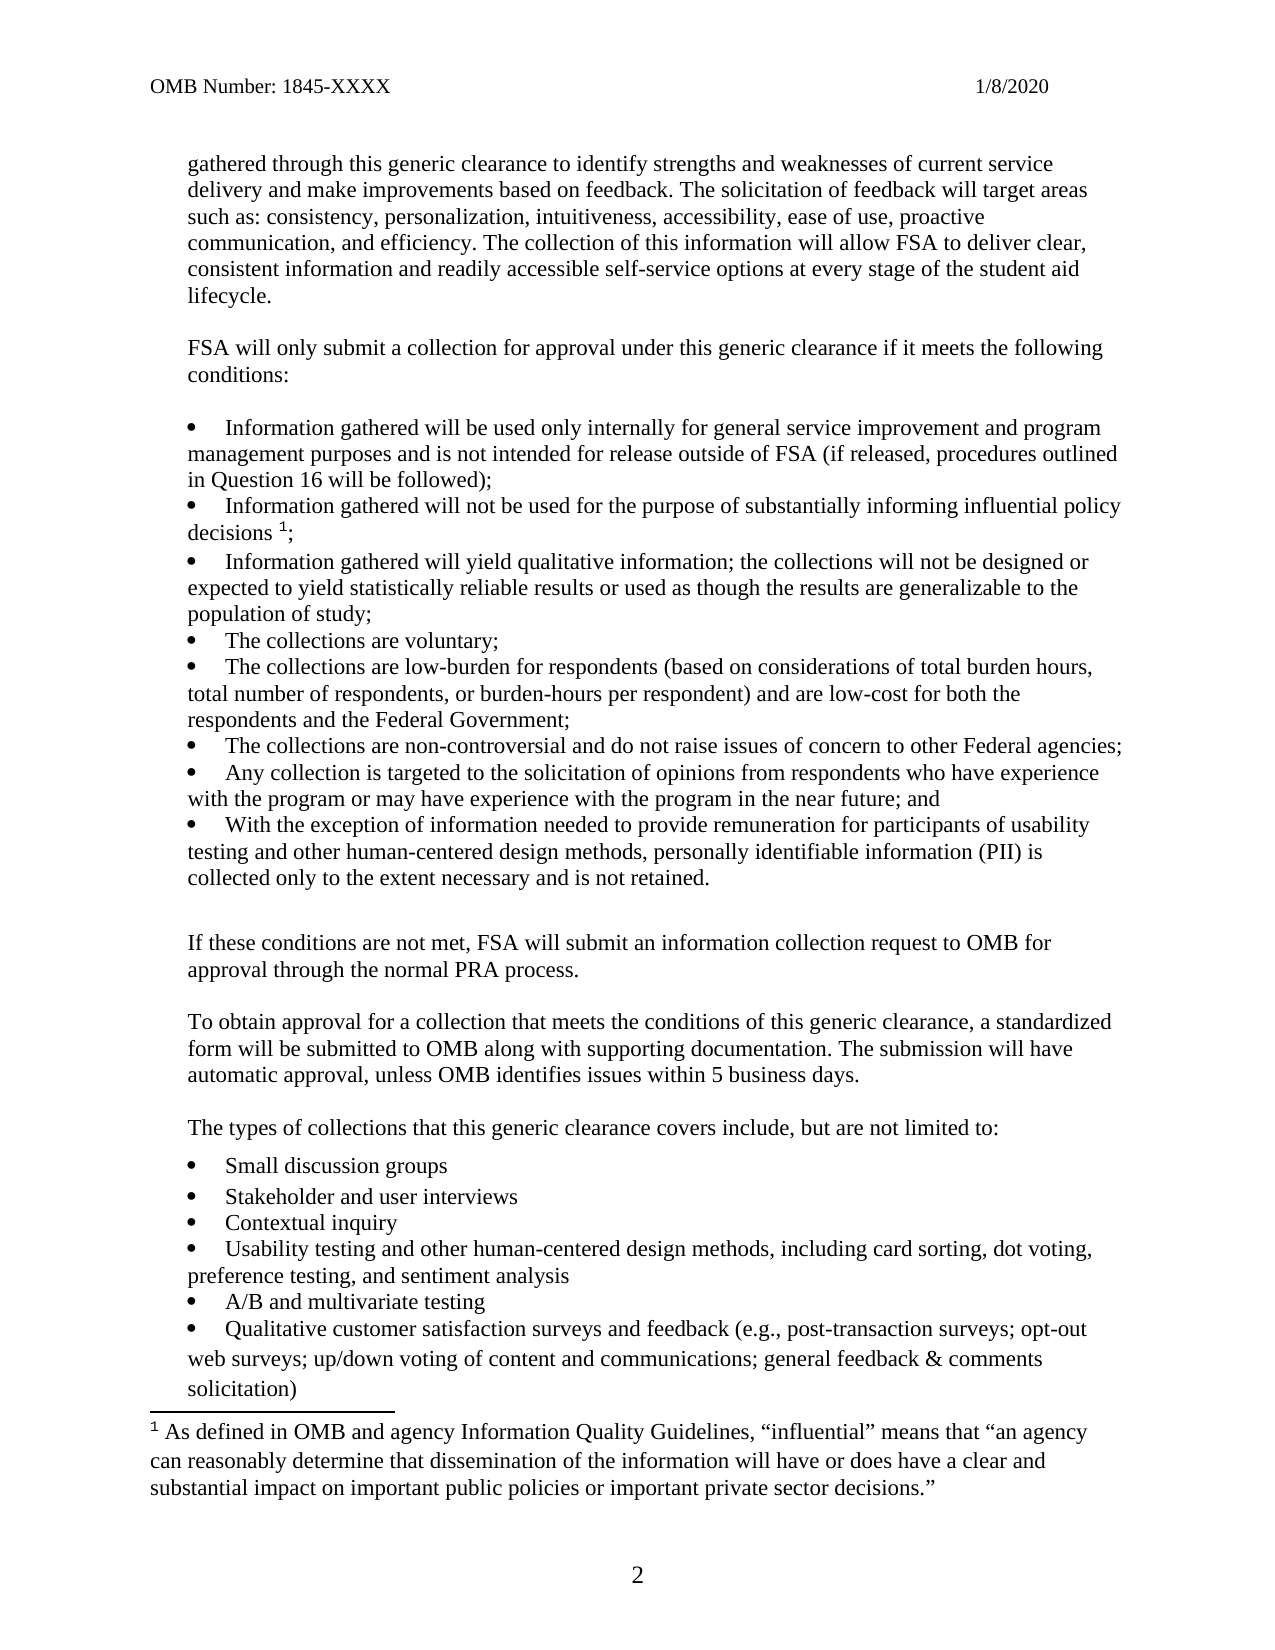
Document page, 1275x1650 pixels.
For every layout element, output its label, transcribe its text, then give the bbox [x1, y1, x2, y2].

list Contextual inquiry [187, 1209, 1125, 1236]
list Small discussion groups [187, 1153, 1125, 1179]
list With the exception of information needed to provide remuneration for participants of usability testing and other human-centered design methods, personally identifiable information (PII) is collected only to the extent necessary and is not retained. [187, 811, 1125, 890]
list Information gathered will yield qualitative information; the collections will not be designed or expected to yield statistically reliable results or used as though the results are generalizable to the population of study; [187, 548, 1125, 627]
text FSA will only submit a collection for approval under this generic clearance if it meets the following conditions: [187, 334, 1125, 387]
list Stakeholder and user interviews [187, 1183, 1125, 1209]
list Qualitative customer satisfaction surveys and feedback (e.g., post-transaction surveys; opt-out web surveys; up/down voting of content and communications; general feedback & comments solicitation) [187, 1314, 1125, 1401]
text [187, 150, 1125, 308]
list Usability testing and other human-centered design methods, including card sorting, dot voting, preference testing, and sentiment analysis [187, 1236, 1125, 1288]
list The collections are non-controversial and do not raise issues of concern to other Federal agencies; [187, 732, 1125, 759]
list The collections are voluntary; [187, 627, 1125, 653]
text To obtain approval for a collection that meets the conditions of this generic clearance, a standardized form will be submitted to OMB along with supporting documentation. The submission will have automatic approval, unless OMB identifies issues within 5 business days. [187, 1008, 1125, 1087]
list Information gathered will be used only internally for general service improvement and program management purposes and is not intended for release outside of FSA (if released, procedures outlined in Question 16 will be followed); [187, 413, 1125, 493]
list Information gathered will not be used for the purpose of substantially informing influential policy decisions ; [187, 493, 1125, 548]
text If these conditions are not met, FSA will submit an information collection request to OMB for approval through the normal PRA process. [187, 929, 1125, 982]
list Any collection is targeted to the solicitation of opinions from respondents who have experience with the program or may have experience with the program in the near future; and [187, 759, 1125, 811]
text The types of collections that this generic clearance covers include, but are not limited to: [187, 1114, 1125, 1140]
list A/B and multivariate testing [187, 1288, 1125, 1314]
list The collections are low-burden for respondents (based on considerations of total burden hours, total number of respondents, or burden-hours per respondent) and are low-cost for both the respondents and the Federal Government; [187, 653, 1125, 732]
